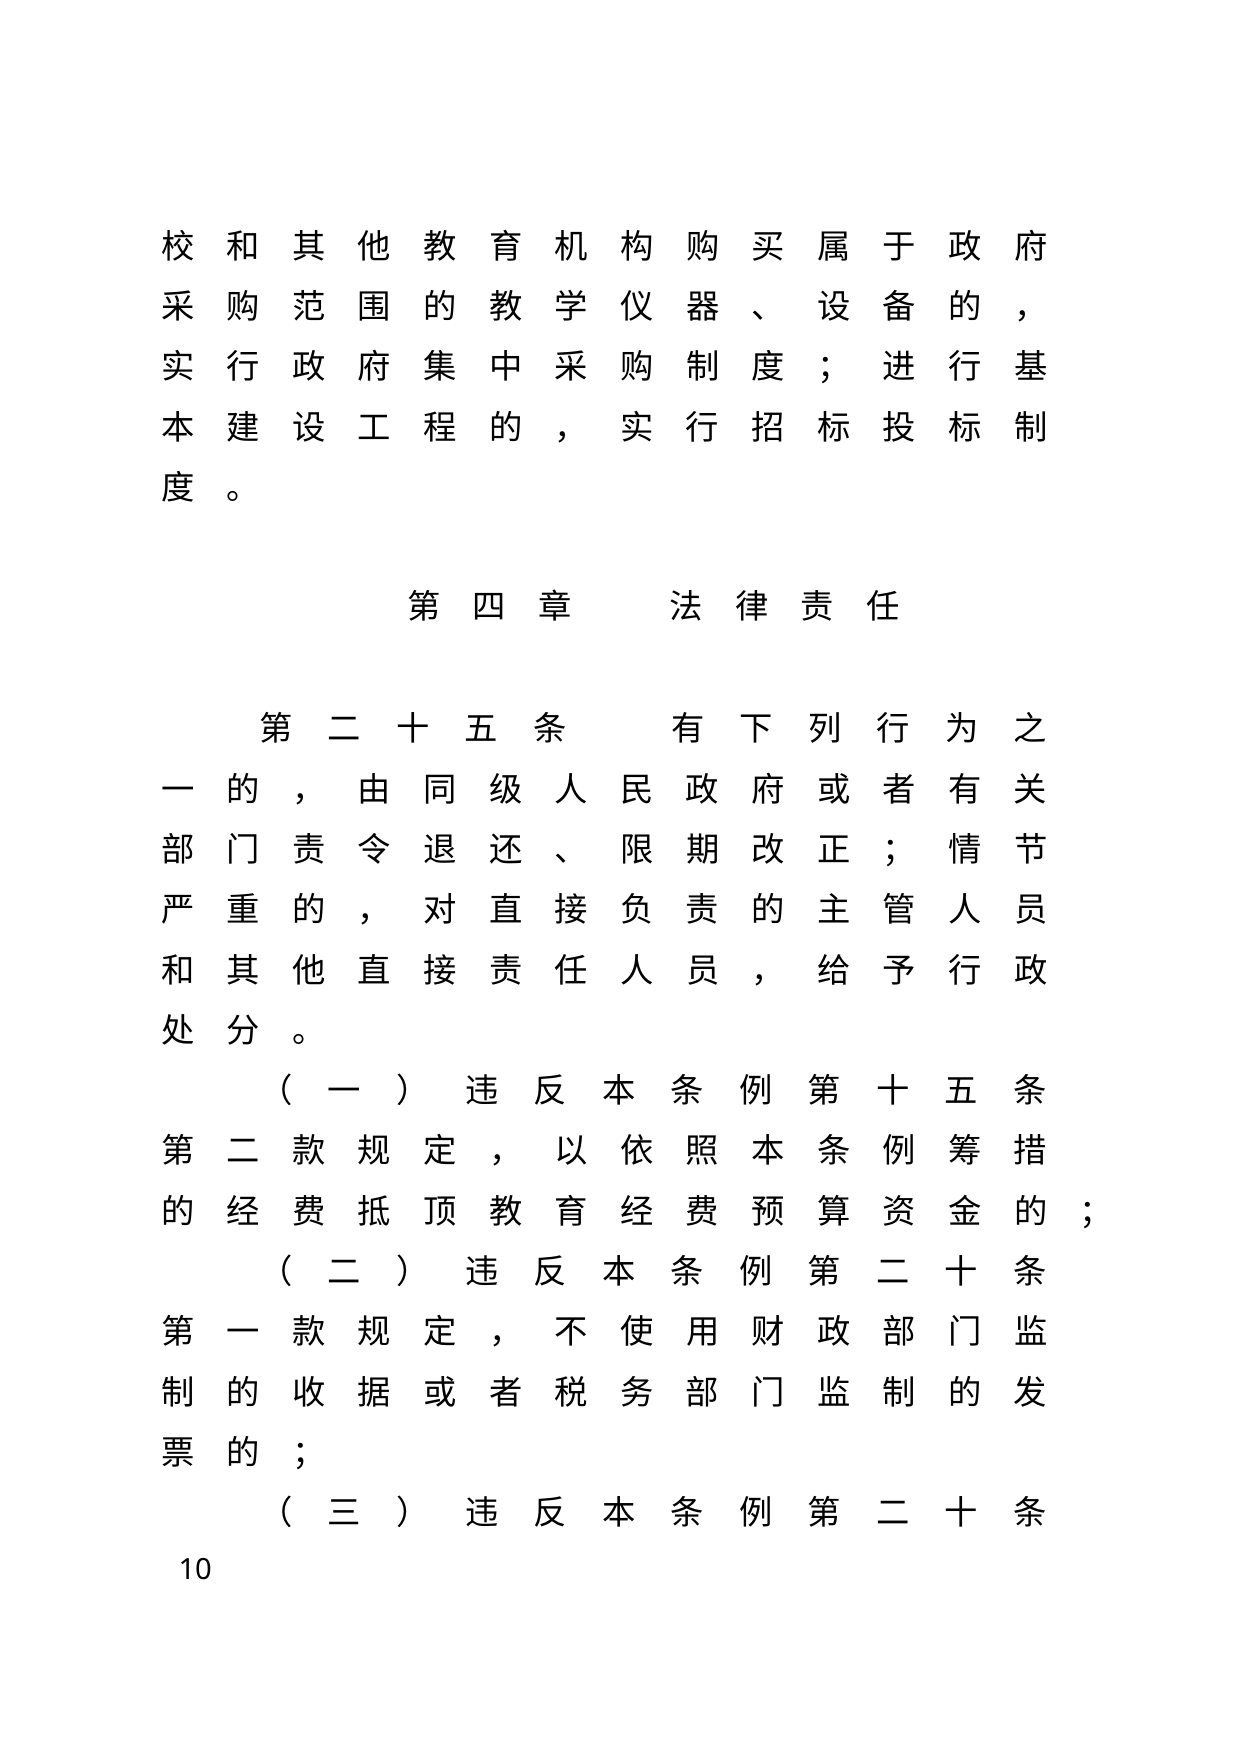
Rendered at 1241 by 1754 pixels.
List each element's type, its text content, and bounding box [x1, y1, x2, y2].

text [161, 1480, 1079, 1540]
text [161, 213, 1079, 515]
text 第二十五条 有下列行为之一的，由同级人民政府或者有关部门责令退还、限期改正；情节严重的，对直接负责的主管人员和其他直接责任人员，给予行政处分。 [161, 696, 1079, 1058]
list 法律责任 [161, 575, 1079, 636]
text （二）违反本条例第二十条第一款规定，不使用财政部门监制的收据或者税务部门监制的发票的； [161, 1239, 1079, 1480]
text （一）违反本条例第十五条第二款规定，以依照本条例筹措的经费抵顶教育经费预算资金的； [161, 1058, 1079, 1239]
